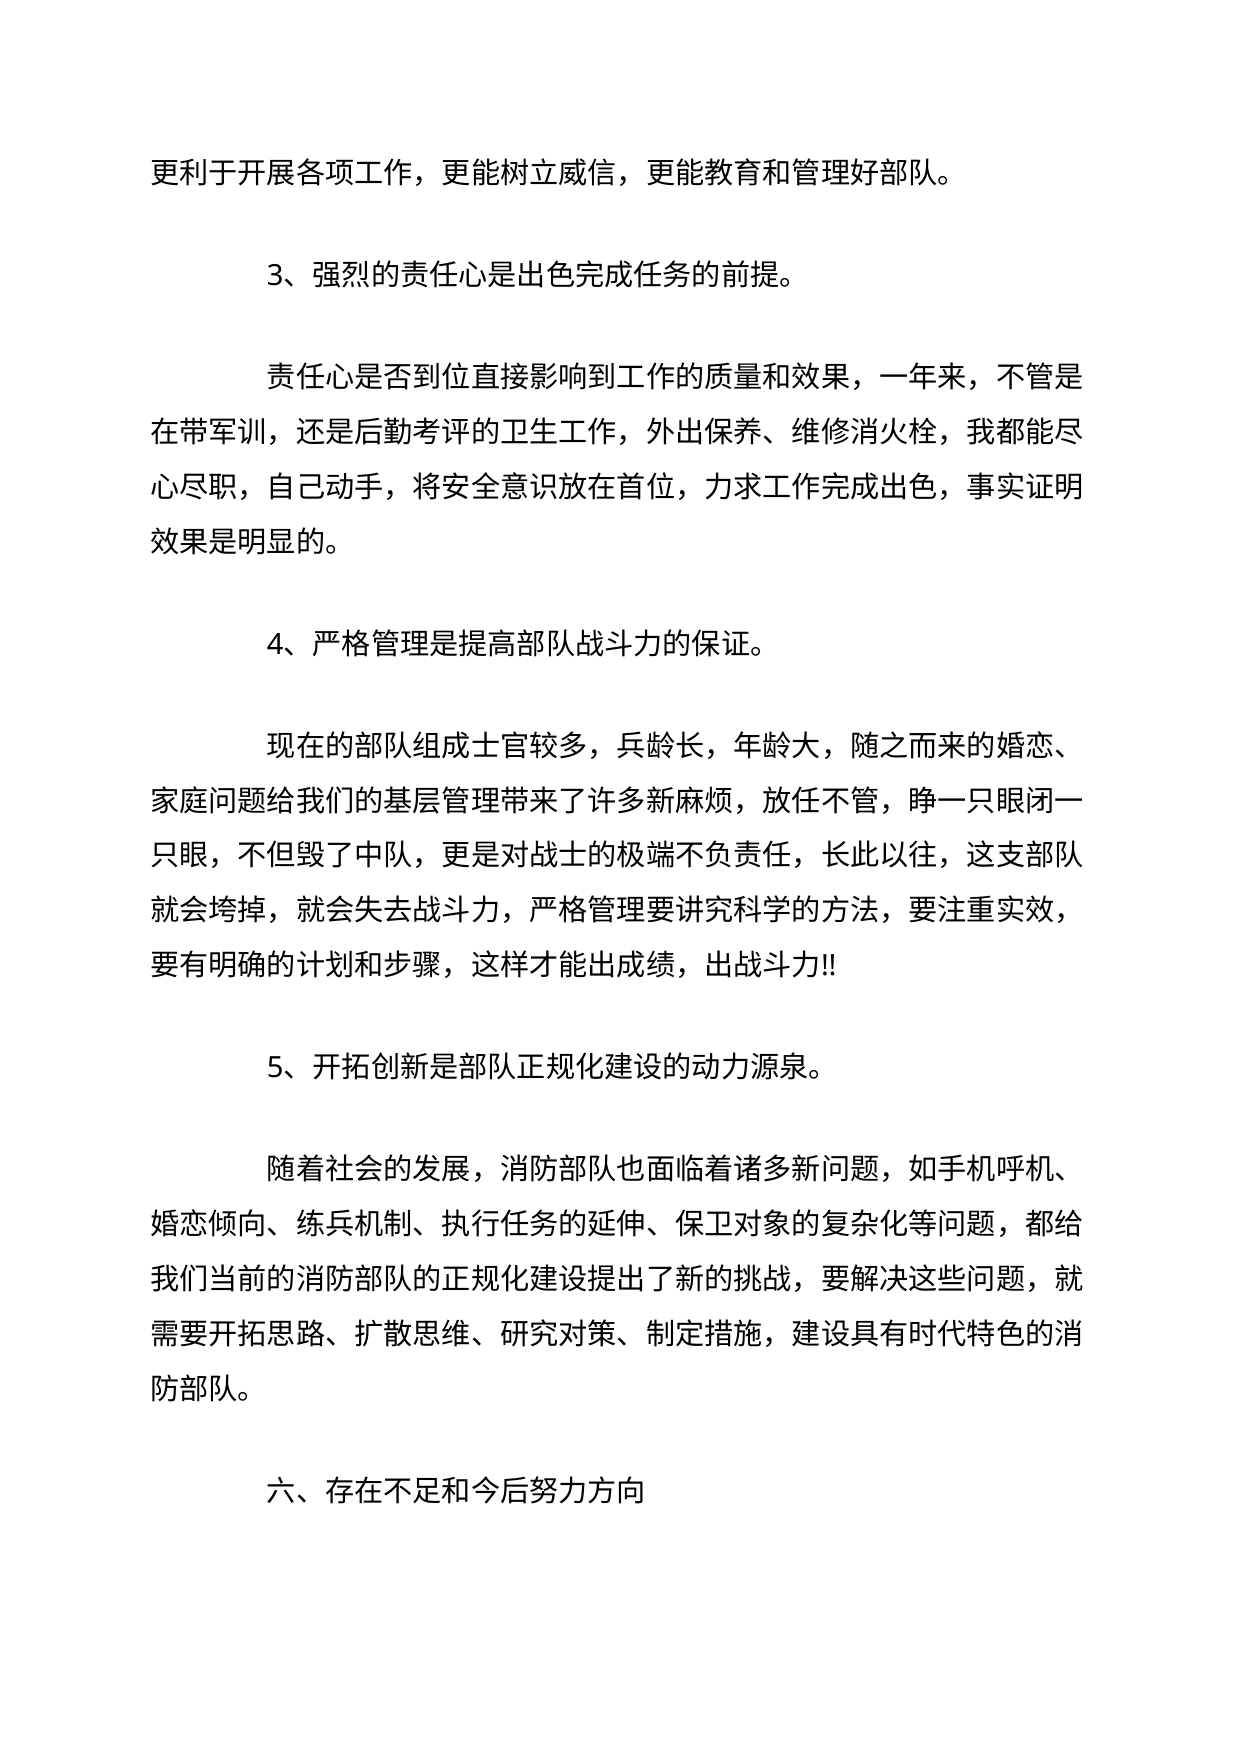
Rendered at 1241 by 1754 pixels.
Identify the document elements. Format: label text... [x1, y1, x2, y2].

text 现在的部队组成士官较多，兵龄长，年龄大，随之而来的婚恋、家庭问题给我们的基层管理带来了许多新麻烦，放任不管，睁一只眼闭一只眼，不但毁了中队，更是对战士的极端不负责任，长此以往，这支部队就会垮掉，就会失去战斗力，严格管理要讲究科学的方法，要注重实效，要有明确的计划和步骤，这样才能出成绩，出战斗力!! [150, 722, 1090, 984]
text 5、开拓创新是部队正规化建设的动力源泉。 [150, 1044, 1090, 1086]
text 六、存在不足和今后努力方向 [150, 1467, 1090, 1509]
text 随着社会的发展，消防部队也面临着诸多新问题，如手机呼机、婚恋倾向、练兵机制、执行任务的延伸、保卫对象的复杂化等问题，都给我们当前的消防部队的正规化建设提出了新的挑战，要解决这些问题，就需要开拓思路、扩散思维、研究对策、制定措施，建设具有时代特色的消防部队。 [150, 1146, 1090, 1408]
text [150, 150, 1090, 192]
text 3、强烈的责任心是出色完成任务的前提。 [150, 252, 1090, 294]
text 责任心是否到位直接影响到工作的质量和效果，一年来，不管是在带军训，还是后勤考评的卫生工作，外出保养、维修消火栓，我都能尽心尽职，自己动手，将安全意识放在首位，力求工作完成出色，事实证明效果是明显的。 [150, 354, 1090, 561]
text 4、严格管理是提高部队战斗力的保证。 [150, 620, 1090, 663]
